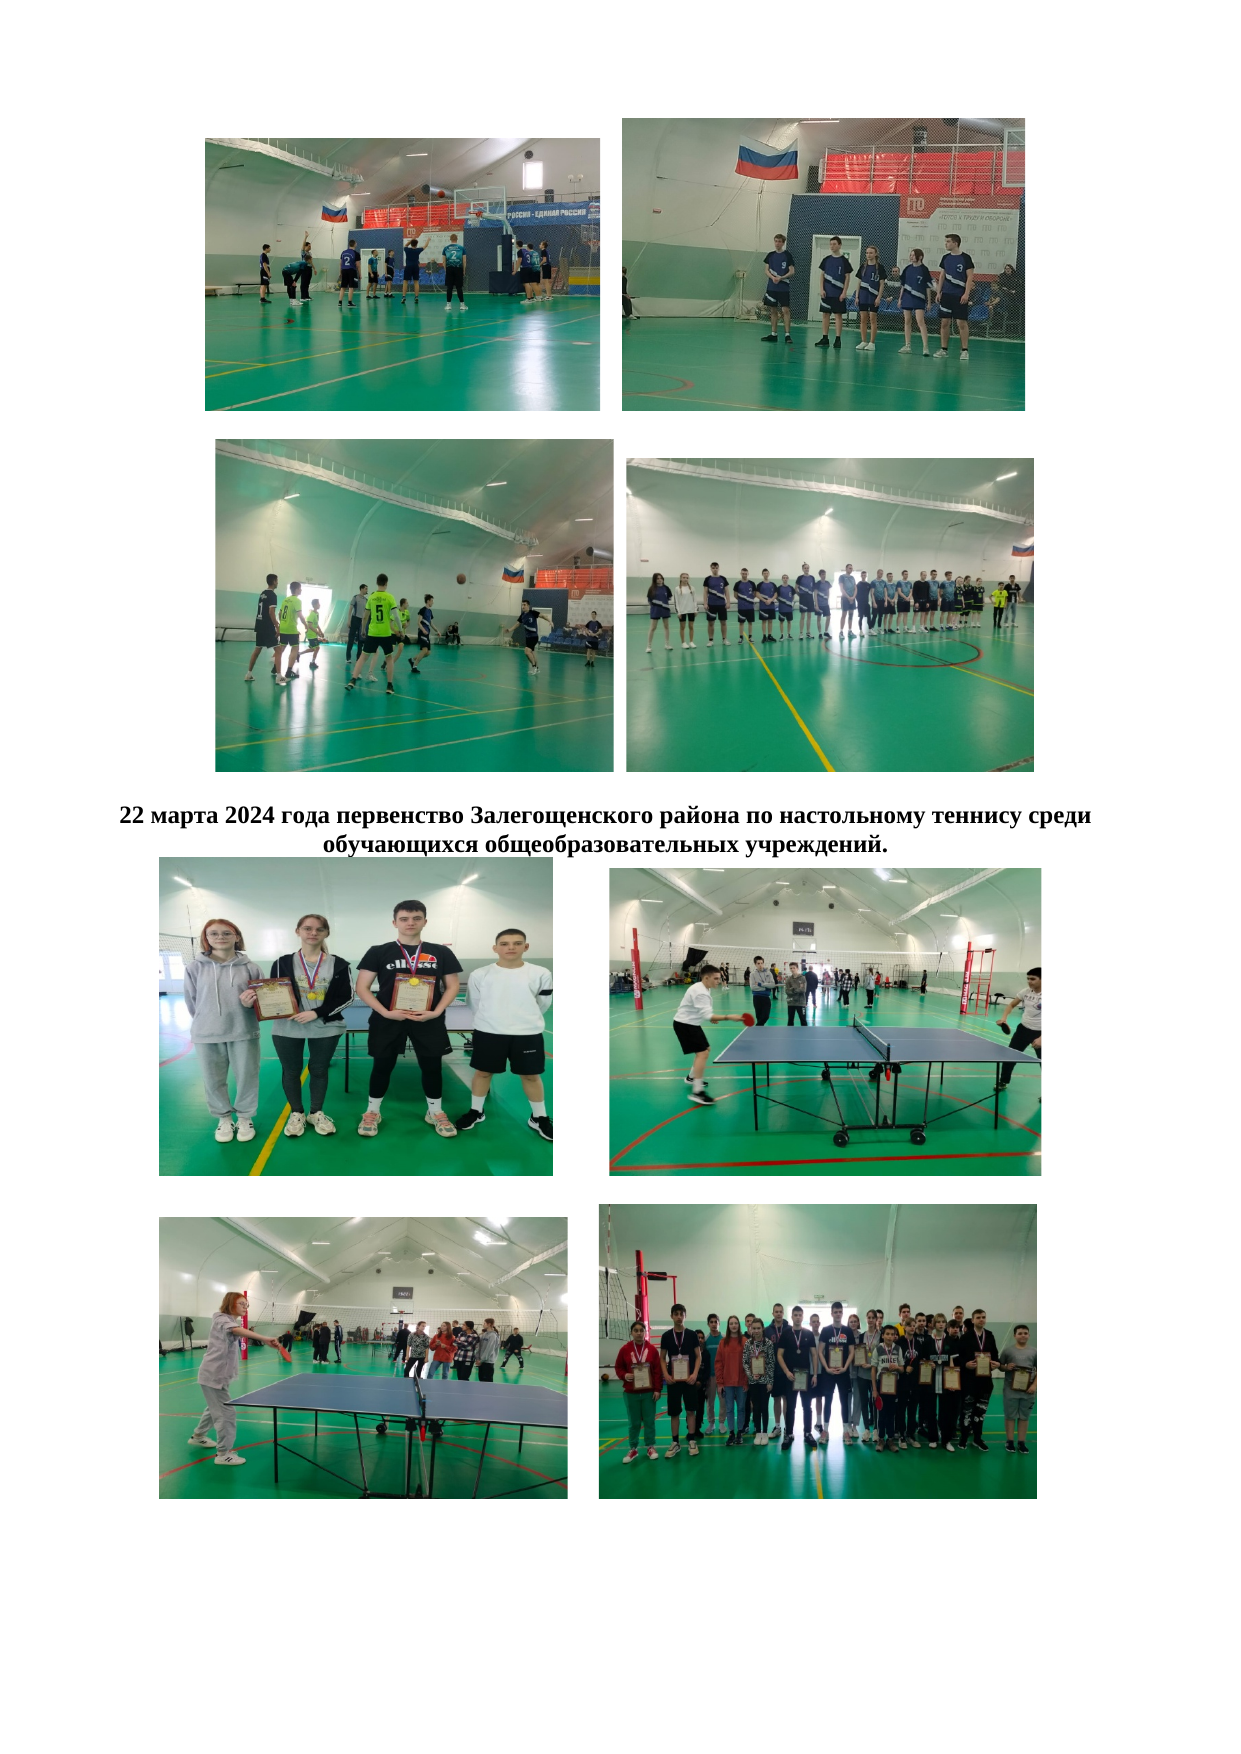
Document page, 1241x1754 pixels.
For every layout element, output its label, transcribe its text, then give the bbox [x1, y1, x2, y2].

picture [159, 1217, 568, 1499]
text 22 марта 2024 года первенство Залегощенского района по настольному теннису среди обучающихся общеобразовательных учреждений. [888, 800, 1152, 858]
picture [598, 1204, 1037, 1499]
picture [159, 857, 553, 1176]
picture [609, 868, 1042, 1176]
picture [215, 439, 614, 772]
text 22 марта 2024 года первенство Залегощенского района по настольному теннису среди обучающихся общеобразовательных учреждений. [59, 800, 323, 858]
picture [626, 458, 1034, 772]
picture [205, 138, 601, 411]
picture [622, 118, 1026, 411]
